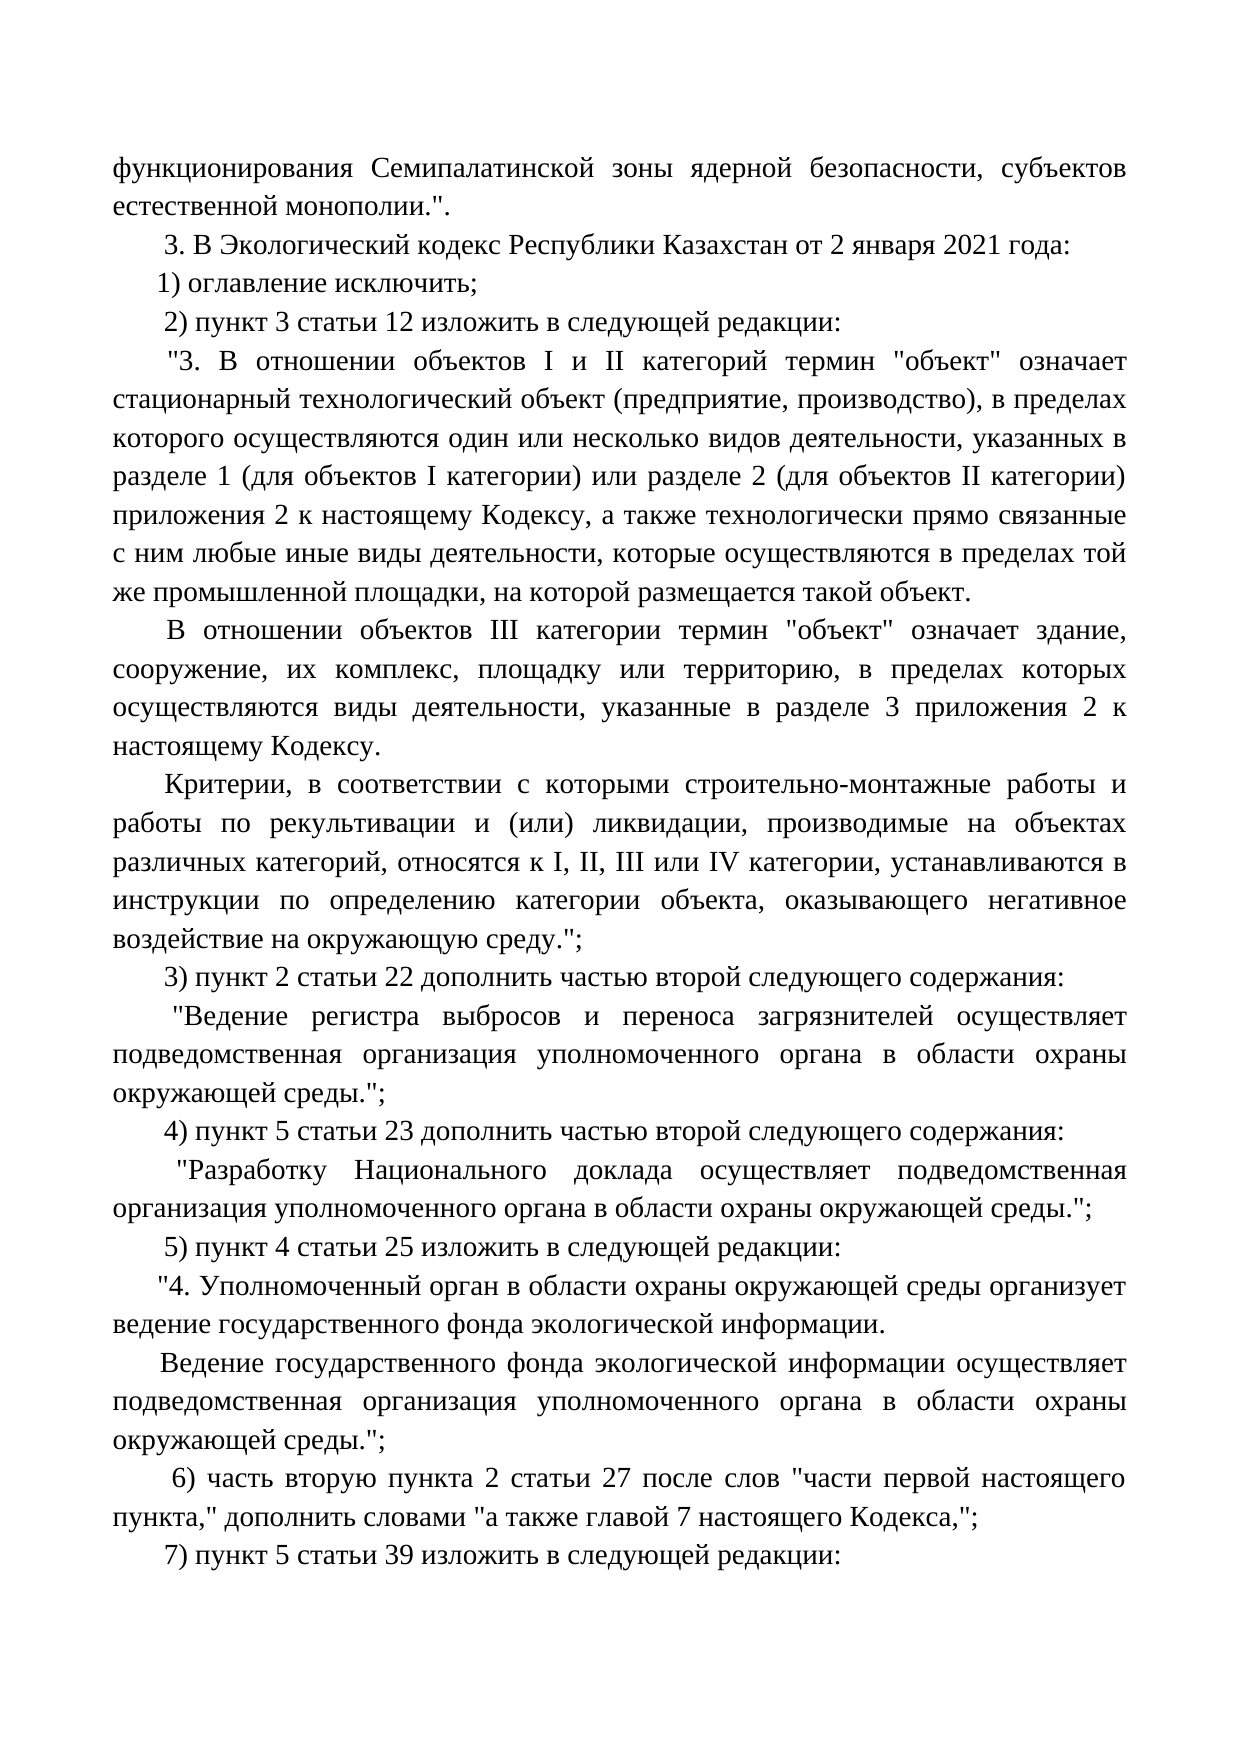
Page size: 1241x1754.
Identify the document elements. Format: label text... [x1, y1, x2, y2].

text "4. Уполномоченный орган в области охраны окружающей среды организует ведение государственного фонда экологической информации. [112, 1268, 1128, 1340]
text Ведение государственного фонда экологической информации осуществляет подведомственная организация уполномоченного органа в области охраны окружающей среды."; [112, 1345, 1128, 1455]
text 3) пункт 2 статьи 22 дополнить частью второй следующего содержания: [112, 959, 1128, 993]
text Критерии, в соответствии с которыми строительно-монтажные работы и работы по рекультивации и (или) ликвидации, производимые на объектах различных категорий, относятся к I, II, III или IV категории, устанавливаются в инструкции по определению категории объекта, оказывающего негативное воздействие на окружающую среду."; [112, 767, 1128, 954]
text "3. В отношении объектов І и II категорий термин "объект" означает стационарный технологический объект (предприятие, производство), в пределах которого осуществляются один или несколько видов деятельности, указанных в разделе 1 (для объектов І категории) или разделе 2 (для объектов II категории) приложения 2 к настоящему Кодексу, а также технологически прямо связанные с ним любые иные виды деятельности, которые осуществляются в пределах той же промышленной площадки, на которой размещается такой объект. [112, 343, 1128, 607]
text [112, 150, 1128, 222]
text 4) пункт 5 статьи 23 дополнить частью второй следующего содержания: [112, 1113, 1128, 1147]
text 2) пункт 3 статьи 12 изложить в следующей редакции: [112, 304, 1128, 338]
text В отношении объектов III категории термин "объект" означает здание, сооружение, их комплекс, площадку или территорию, в пределах которых осуществляются виды деятельности, указанные в разделе 3 приложения 2 к настоящему Кодексу. [112, 612, 1128, 762]
text 7) пункт 5 статьи 39 изложить в следующей редакции: [112, 1537, 1128, 1571]
text 3. В Экологический кодекс Республики Казахстан от 2 января 2021 года: [112, 227, 1128, 261]
text 6) часть вторую пункта 2 статьи 27 после слов "части первой настоящего пункта," дополнить словами "а также главой 7 настоящего Кодекса,"; [112, 1460, 1128, 1532]
text "Ведение регистра выбросов и переноса загрязнителей осуществляет подведомственная организация уполномоченного органа в области охраны окружающей среды."; [112, 998, 1128, 1108]
text "Разработку Национального доклада осуществляет подведомственная организация уполномоченного органа в области охраны окружающей среды."; [112, 1152, 1128, 1224]
text 1) оглавление исключить; [112, 266, 1128, 299]
text 5) пункт 4 статьи 25 изложить в следующей редакции: [112, 1229, 1128, 1263]
